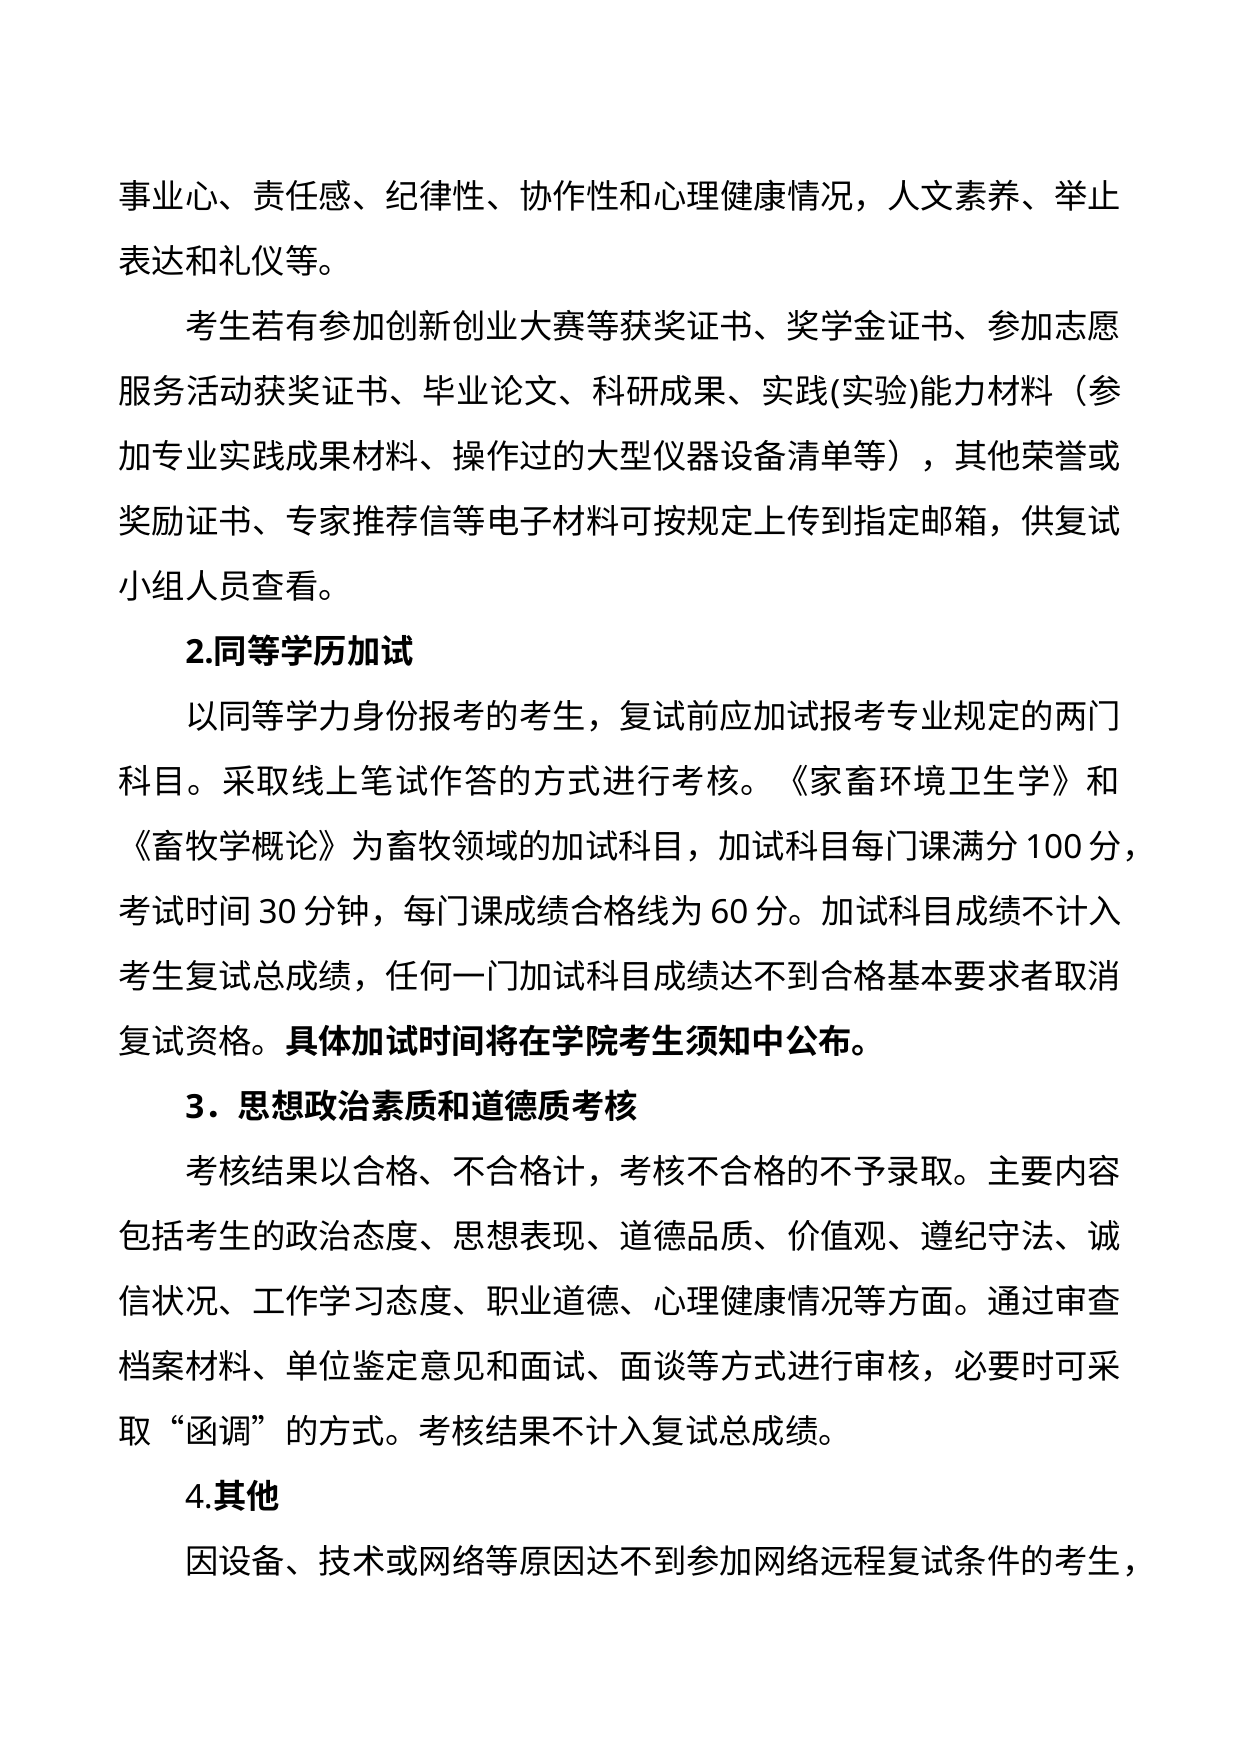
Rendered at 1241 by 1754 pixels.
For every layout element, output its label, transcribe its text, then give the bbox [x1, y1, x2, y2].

text 以同等学力身份报考的考生，复试前应加试报考专业规定的两门科目。采取线上笔试作答的方式进行考核。《家畜环境卫生学》和《畜牧学概论》为畜牧领域的加试科目，加试科目每门课满分100分，考试时间30分钟，每门课成绩合格线为60分。加试科目成绩不计入考生复试总成绩，任何一门加试科目成绩达不到合格基本要求者取消复试资格。具体加试时间将在学院考生须知中公布。 [118, 682, 1122, 1072]
text 4.其他 [118, 1462, 1122, 1527]
text 2.同等学历加试 [118, 617, 1122, 682]
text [118, 1527, 1122, 1592]
text 考核结果以合格、不合格计，考核不合格的不予录取。主要内容包括考生的政治态度、思想表现、道德品质、价值观、遵纪守法、诚信状况、工作学习态度、职业道德、心理健康情况等方面。通过审查档案材料、单位鉴定意见和面试、面谈等方式进行审核，必要时可采取“函调”的方式。考核结果不计入复试总成绩。 [118, 1137, 1122, 1462]
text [118, 162, 1122, 292]
text 考生若有参加创新创业大赛等获奖证书、奖学金证书、参加志愿服务活动获奖证书、毕业论文、科研成果、实践(实验)能力材料（参加专业实践成果材料、操作过的大型仪器设备清单等），其他荣誉或奖励证书、专家推荐信等电子材料可按规定上传到指定邮箱，供复试小组人员查看。 [118, 292, 1122, 617]
text 3．思想政治素质和道德质考核 [118, 1072, 1122, 1137]
